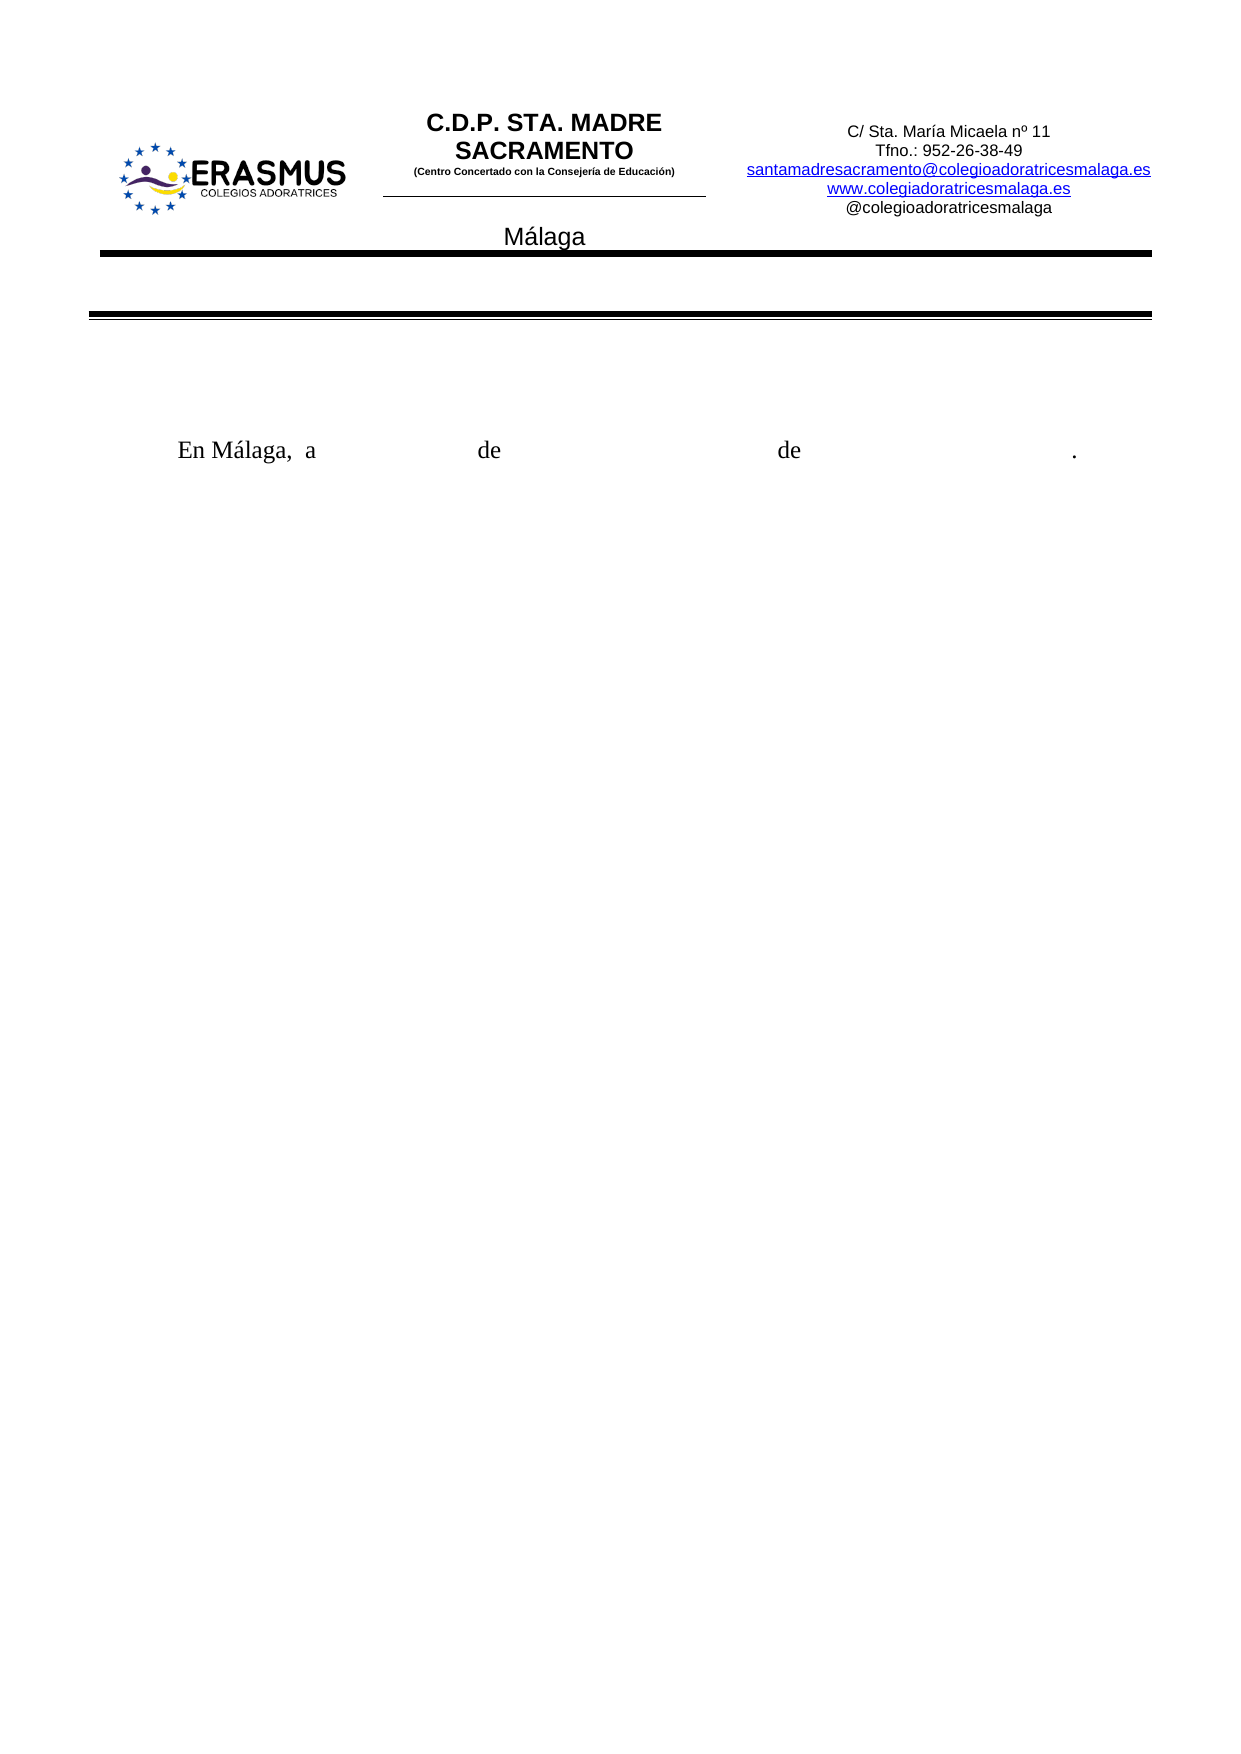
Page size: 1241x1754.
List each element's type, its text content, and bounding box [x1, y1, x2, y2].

picture [111, 136, 372, 222]
text En Málaga, a de de . [177, 435, 1107, 463]
